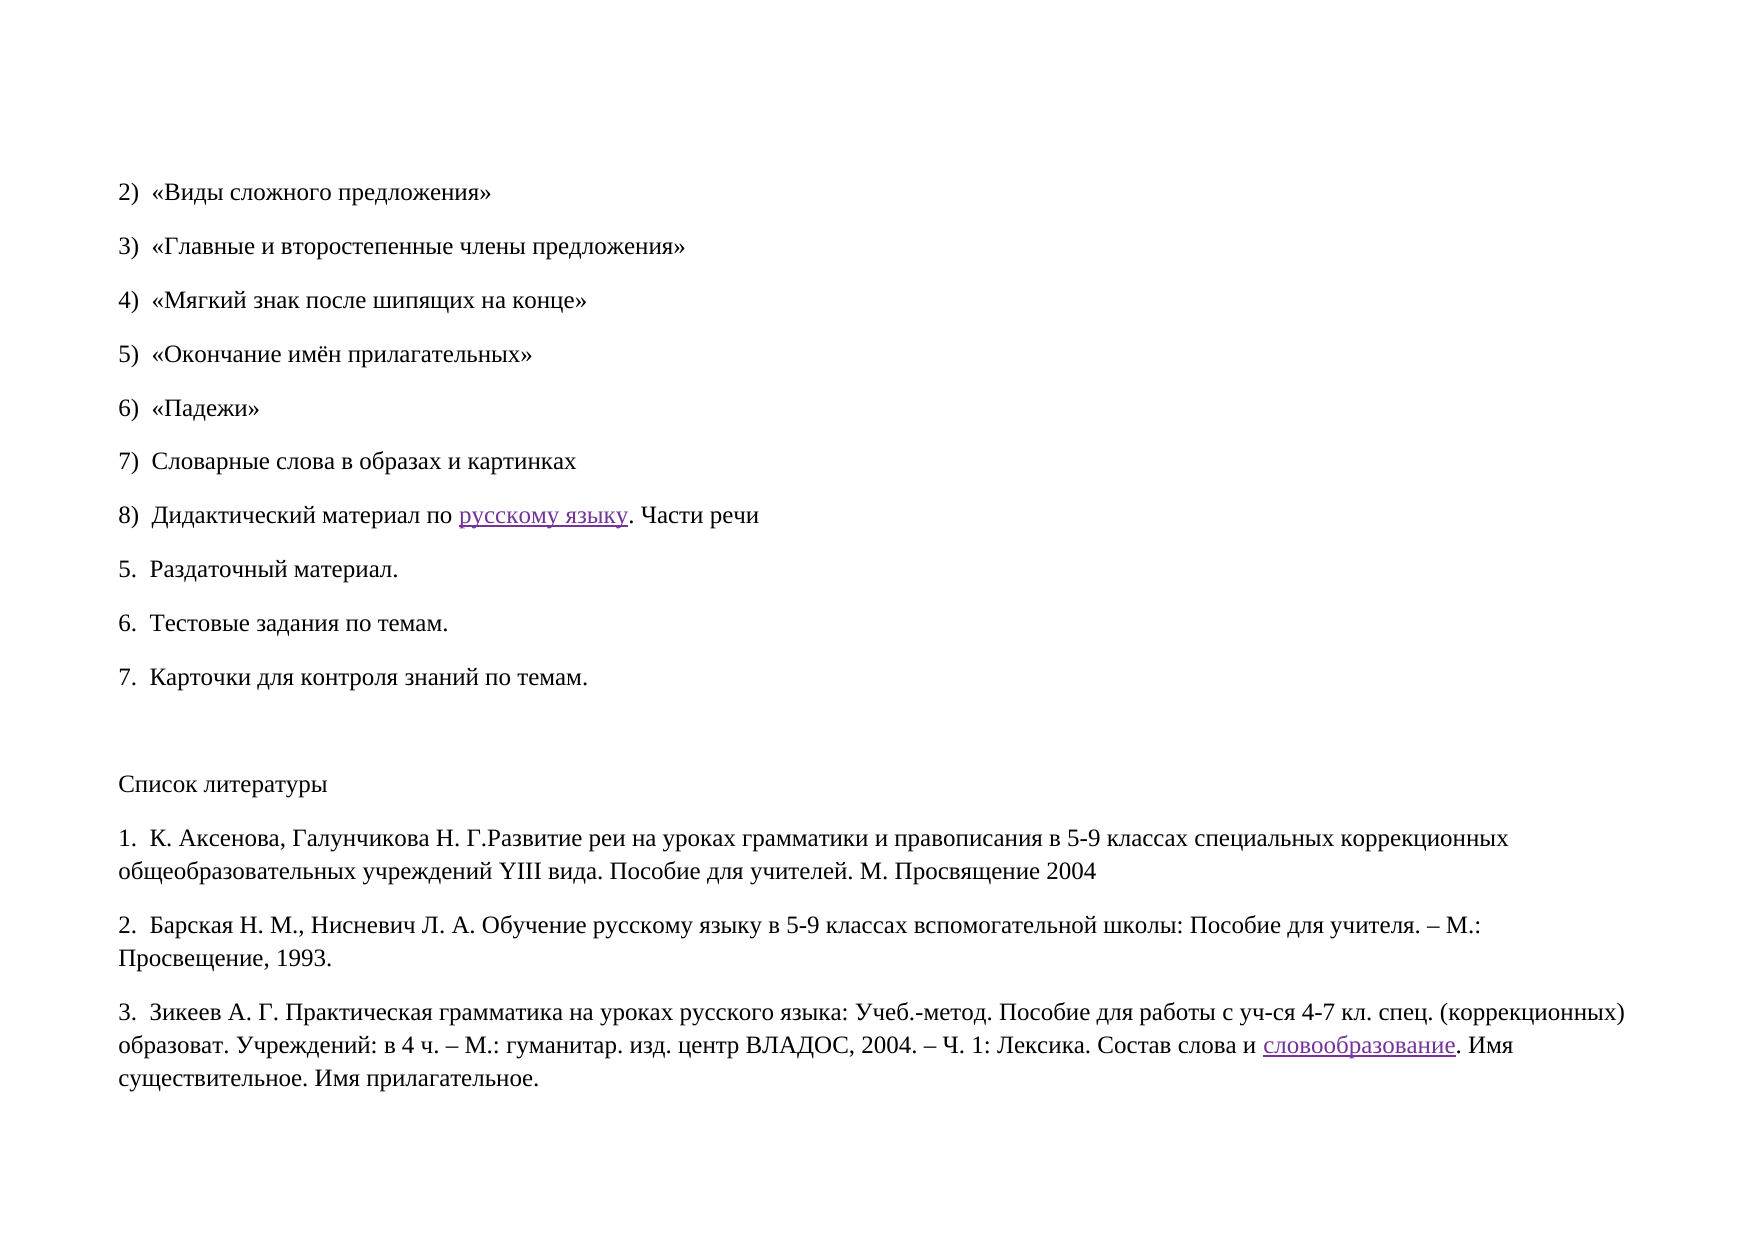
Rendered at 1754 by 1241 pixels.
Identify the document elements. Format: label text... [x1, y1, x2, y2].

text 6) «Падежи» [118, 393, 1636, 421]
text 3) «Главные и второстепенные члены предложения» [118, 231, 1636, 260]
text 7. Карточки для контроля знаний по темам. [118, 662, 1636, 691]
text 6. Тестовые задания по темам. [118, 608, 1636, 637]
text 1. К. Аксенова, Галунчикова Н. Г.Развитие реи на уроках грамматики и правописания в 5-9 классах специальных коррекционных общеобразовательных учреждений YIII вида. Пособие для учителей. М. Просвящение 2004 [118, 823, 1636, 885]
text 2) «Виды сложного предложения» [118, 177, 1636, 206]
text 8) Дидактический материал по русскому языку. Части речи [118, 500, 1636, 529]
text 2. Барская Н. М., Нисневич Л. А. Обучение русскому языку в 5-9 классах вспомогательной школы: Пособие для учителя. – М.: Просвещение, 1993. [118, 910, 1636, 972]
text 5. Раздаточный материал. [118, 554, 1636, 583]
text Список литературы [118, 769, 1636, 798]
text 7) Словарные слова в образах и картинках [118, 446, 1636, 475]
text 4) «Мягкий знак после шипящих на конце» [118, 285, 1636, 314]
text 5) «Окончание имён прилагательных» [118, 339, 1636, 367]
text 3. Зикеев А. Г. Практическая грамматика на уроках русского языка: Учеб.-метод. Пособие для работы с уч-ся 4-7 кл. спец. (коррекционных) образоват. Учреждений: в 4 ч. – М.: гуманитар. изд. центр ВЛАДОС, 2004. – Ч. 1: Лексика. Состав слова и словообразование. Имя существительное. Имя прилагательное. [118, 997, 1636, 1092]
